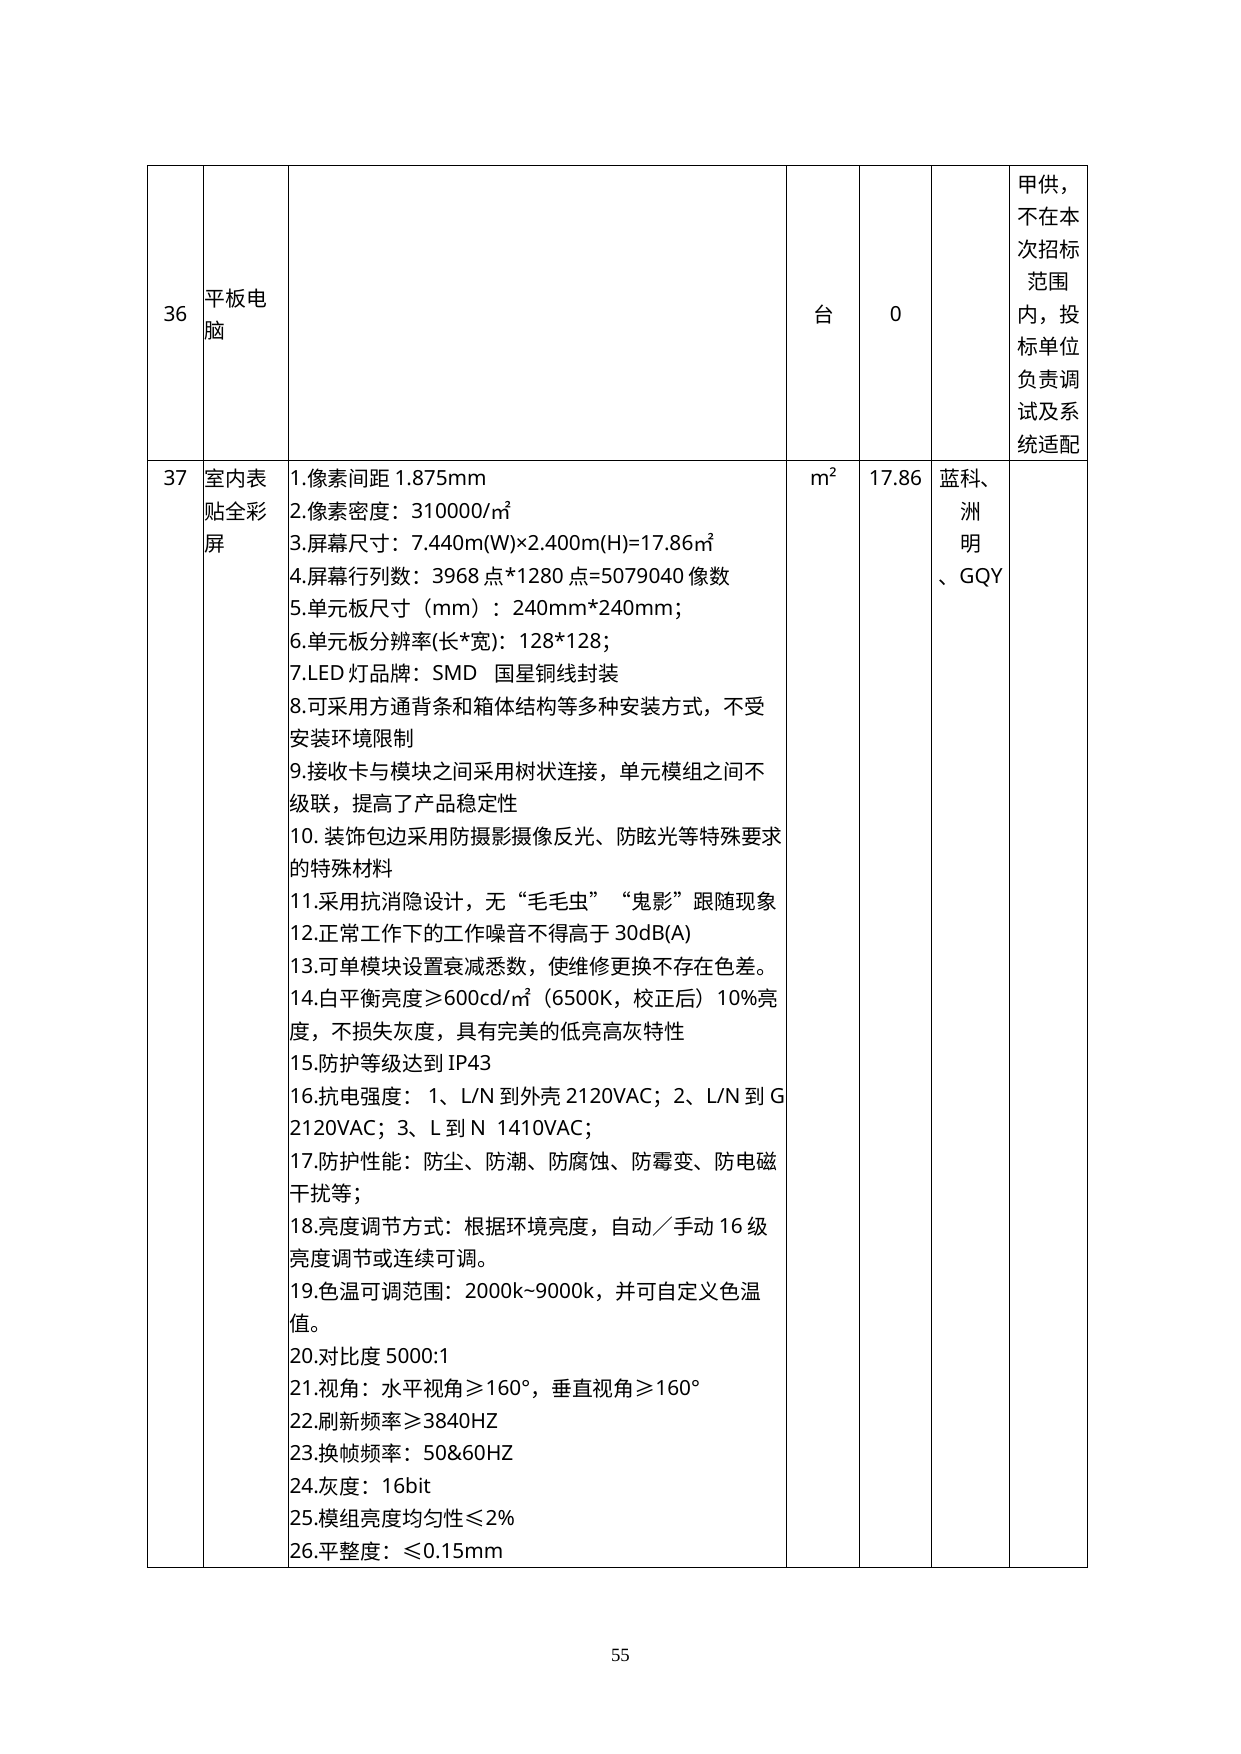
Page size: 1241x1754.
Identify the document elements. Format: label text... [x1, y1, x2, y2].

table_cell 室内表贴全彩屏 [204, 461, 288, 1567]
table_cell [289, 461, 786, 1567]
table_cell [289, 166, 786, 459]
table_cell 甲供，不在本次招标范围内，投标单位负责调试及系统适配 [1010, 166, 1087, 459]
table_cell 36 [148, 166, 203, 459]
table_cell 蓝科、洲明、GQY [932, 461, 1009, 1567]
table_cell 17.86 [860, 461, 931, 1567]
table_cell 0 [860, 166, 931, 459]
table_cell m² [787, 461, 859, 1567]
table_cell [932, 166, 1009, 459]
table_cell 37 [148, 461, 203, 1567]
table_cell 平板电脑 [204, 166, 288, 459]
table_cell [1010, 461, 1087, 1567]
table_cell 台 [787, 166, 859, 459]
